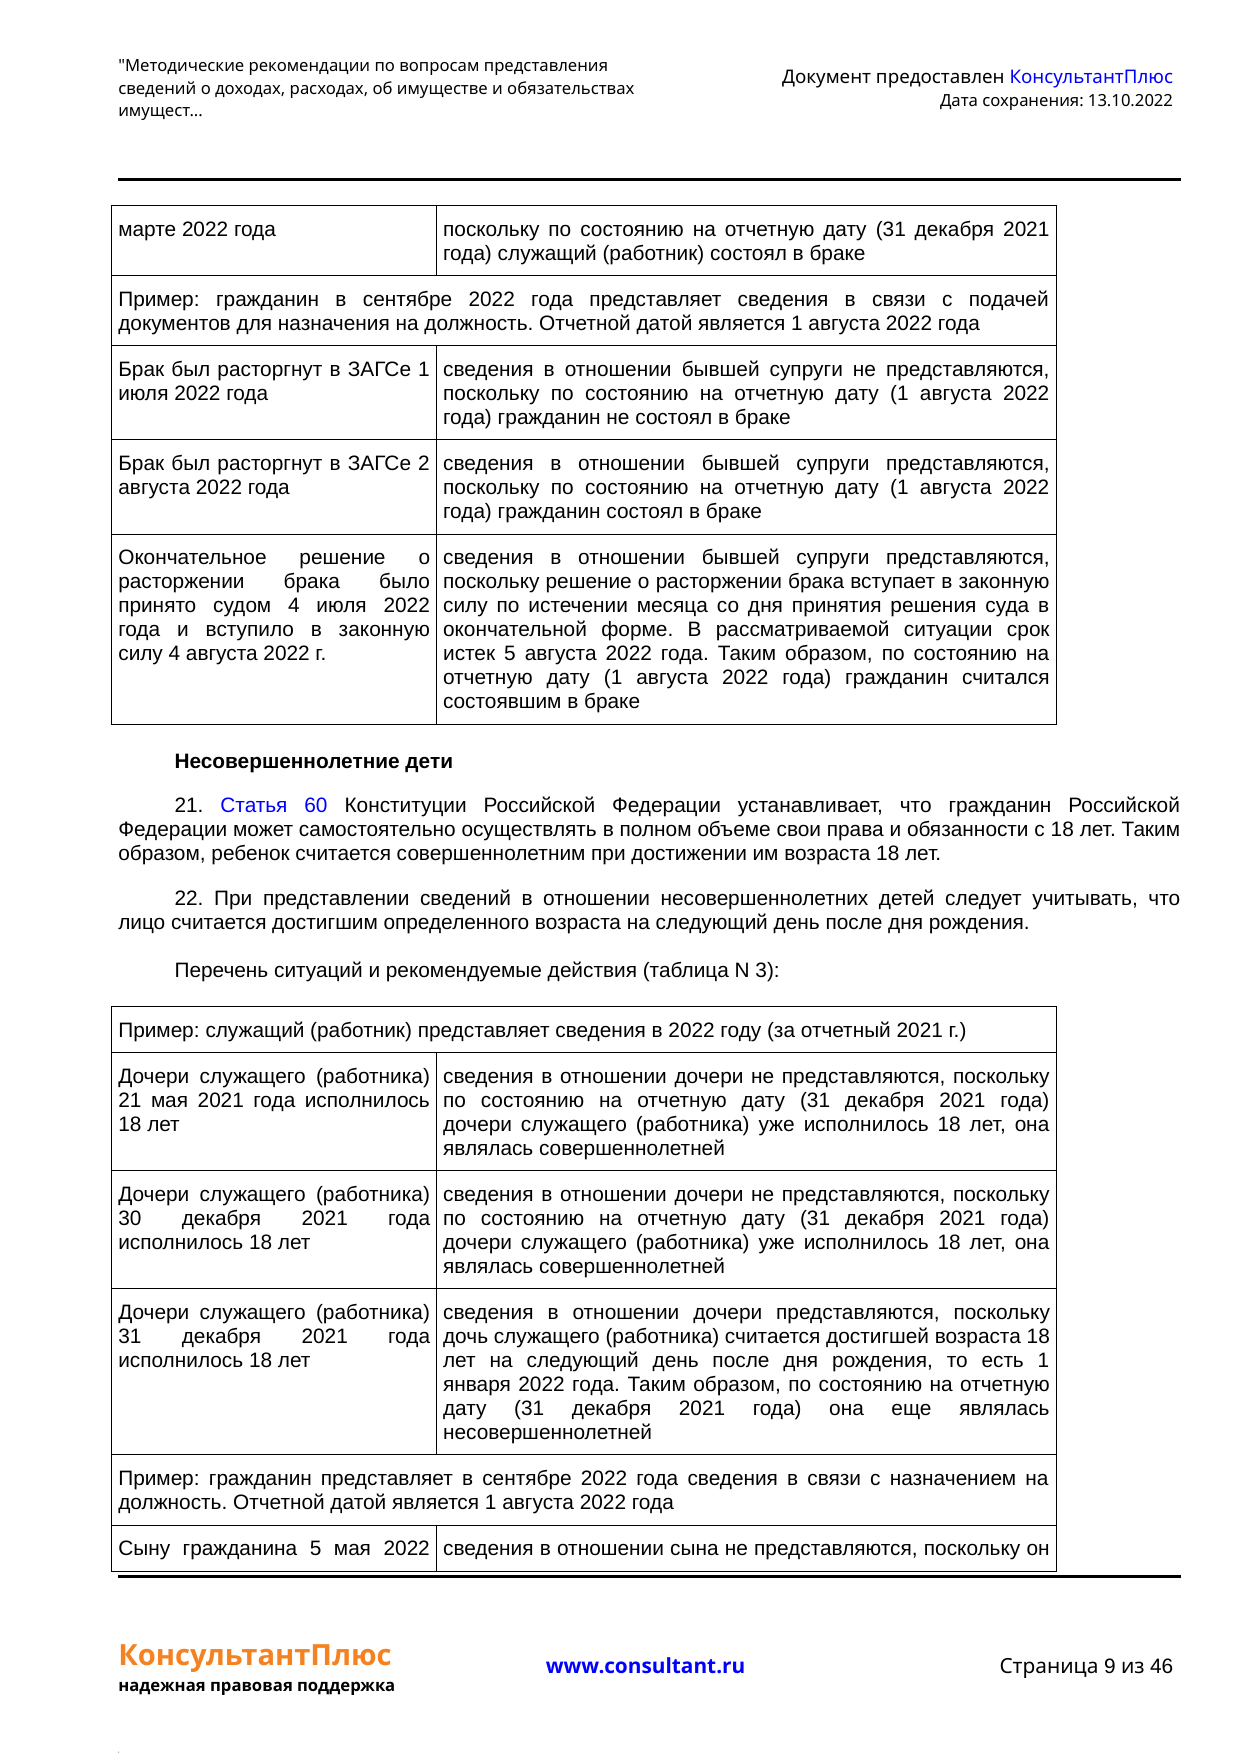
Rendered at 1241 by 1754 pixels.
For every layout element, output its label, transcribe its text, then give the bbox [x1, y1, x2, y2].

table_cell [112, 206, 436, 275]
table_header Пример: служащий (работник) представляет сведения в 2022 году (за отчетный 2021 г.) [112, 1007, 1056, 1052]
table_cell сведения в отношении бывшей супруги не представляются, поскольку по состоянию на отчетную дату (1 августа 2022 года) гражданин не состоял в браке [437, 346, 1056, 439]
text Перечень ситуаций и рекомендуемые действия (таблица N 3): [118, 958, 1181, 982]
table_cell Брак был расторгнут в ЗАГСе 2 августа 2022 года [112, 440, 436, 533]
table_cell сведения в отношении дочери не представляются, поскольку по состоянию на отчетную дату (31 декабря 2021 года) дочери служащего (работника) уже исполнилось 18 лет, она являлась совершеннолетней [437, 1171, 1056, 1288]
table_cell сведения в отношении дочери представляются, поскольку дочь служащего (работника) считается достигшей возраста 18 лет на следующий день после дня рождения, то есть 1 января 2022 года. Таким образом, по состоянию на отчетную дату (31 декабря 2021 года) она еще являлась несовершеннолетней [437, 1289, 1056, 1454]
table_cell сведения в отношении дочери не представляются, поскольку по состоянию на отчетную дату (31 декабря 2021 года) дочери служащего (работника) уже исполнилось 18 лет, она являлась совершеннолетней [437, 1053, 1056, 1170]
table_cell сведения в отношении бывшей супруги представляются, поскольку по состоянию на отчетную дату (1 августа 2022 года) гражданин состоял в браке [437, 440, 1056, 533]
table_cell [112, 1526, 436, 1571]
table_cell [437, 1526, 1056, 1571]
title Несовершеннолетние дети [118, 748, 1181, 772]
table_cell Брак был расторгнут в ЗАГСе 1 июля 2022 года [112, 346, 436, 439]
table_cell Окончательное решение о расторжении брака было принято судом 4 июля 2022 года и вступило в законную силу 4 августа 2022 г. [112, 535, 436, 723]
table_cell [437, 206, 1056, 275]
table_cell Пример: гражданин представляет в сентябре 2022 года сведения в связи с назначением на должность. Отчетной датой является 1 августа 2022 года [112, 1455, 1056, 1524]
table_cell Дочери служащего (работника) 30 декабря 2021 года исполнилось 18 лет [112, 1171, 436, 1288]
table_cell сведения в отношении бывшей супруги представляются, поскольку решение о расторжении брака вступает в законную силу по истечении месяца со дня принятия решения суда в окончательной форме. В рассматриваемой ситуации срок истек 5 августа 2022 года. Таким образом, по состоянию на отчетную дату (1 августа 2022 года) гражданин считался состоявшим в браке [437, 535, 1056, 723]
table_cell Пример: гражданин в сентябре 2022 года представляет сведения в связи с подачей документов для назначения на должность. Отчетной датой является 1 августа 2022 года [112, 276, 1056, 345]
text 21. Статья 60 Конституции Российской Федерации устанавливает, что гражданин Российской Федерации может самостоятельно осуществлять в полном объеме свои права и обязанности с 18 лет. Таким образом, ребенок считается совершеннолетним при достижении им возраста 18 лет. [118, 793, 1181, 865]
text 22. При представлении сведений в отношении несовершеннолетних детей следует учитывать, что лицо считается достигшим определенного возраста на следующий день после дня рождения. [118, 886, 1181, 934]
table_cell Дочери служащего (работника) 31 декабря 2021 года исполнилось 18 лет [112, 1289, 436, 1454]
table_cell Дочери служащего (работника) 21 мая 2021 года исполнилось 18 лет [112, 1053, 436, 1170]
